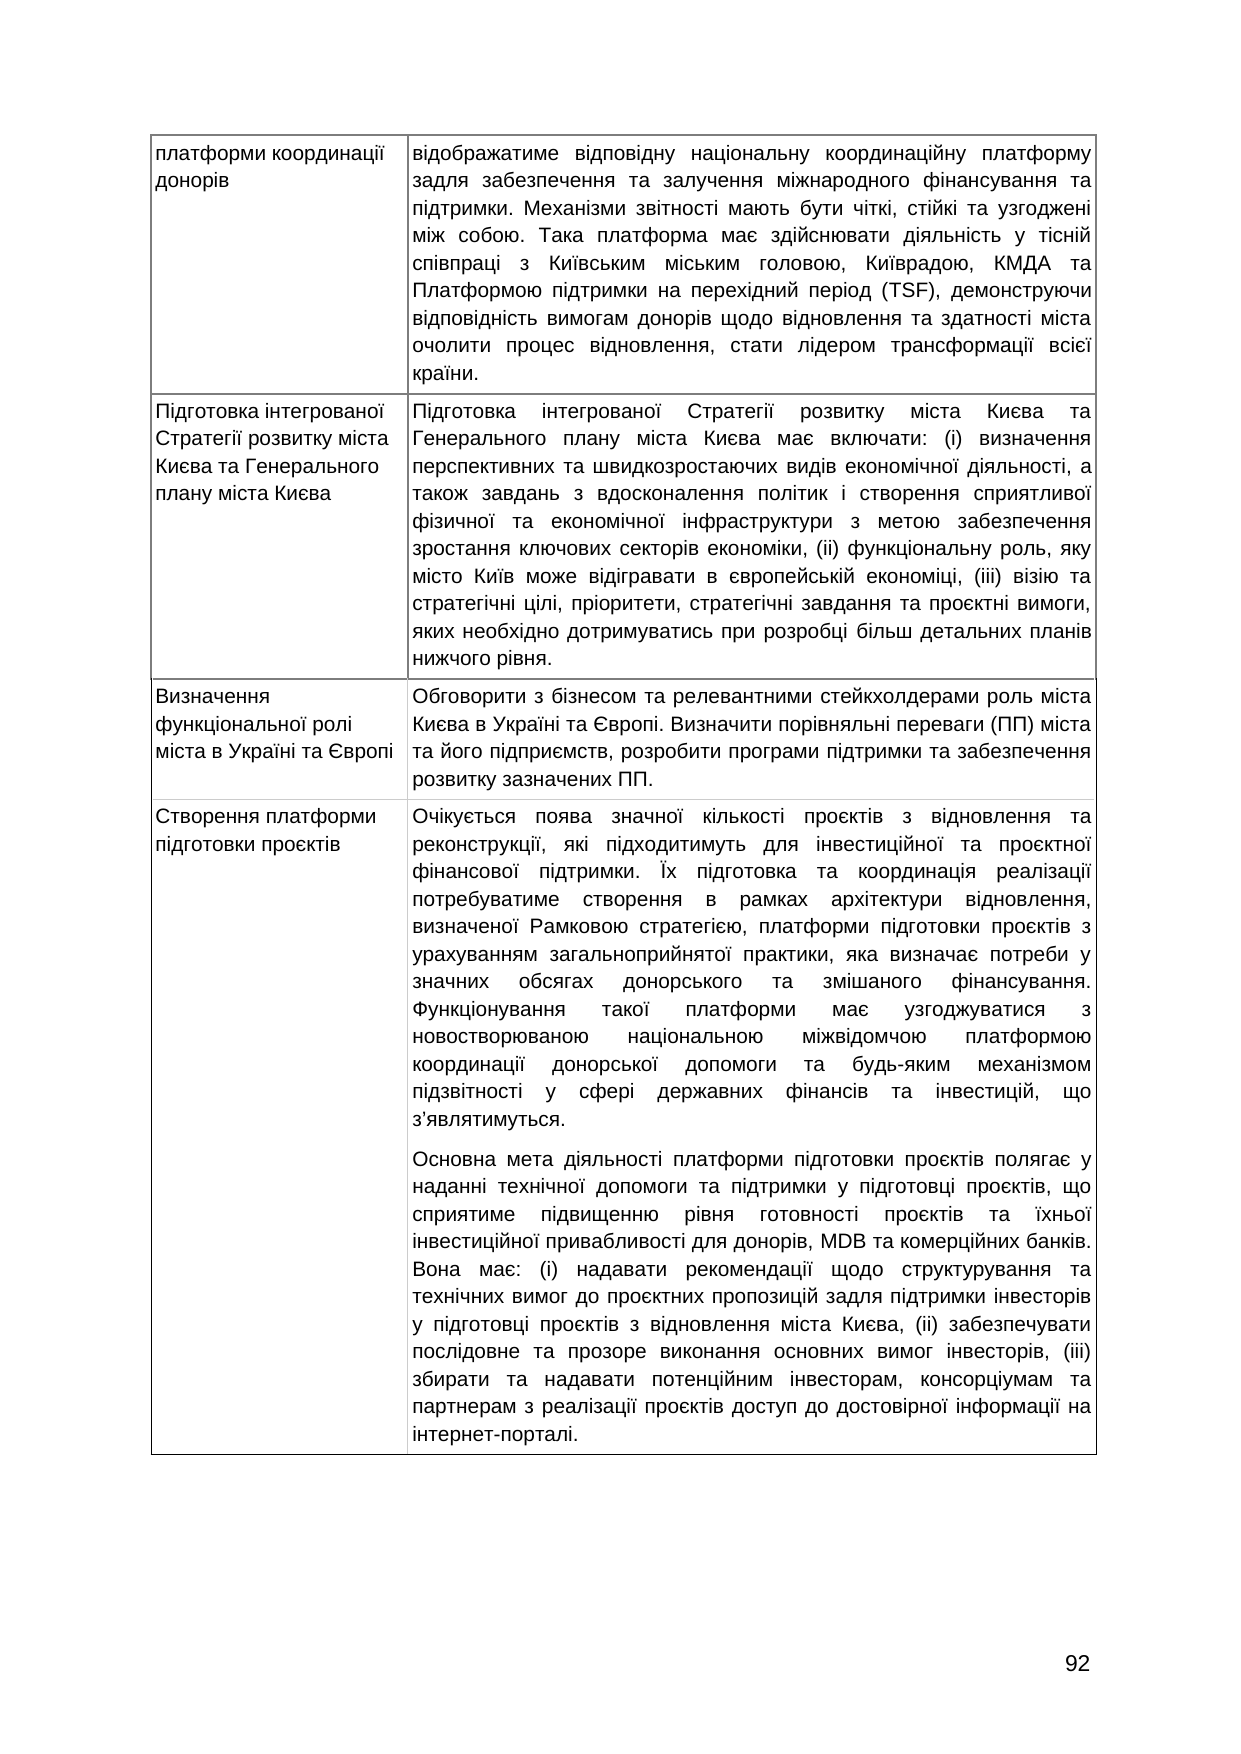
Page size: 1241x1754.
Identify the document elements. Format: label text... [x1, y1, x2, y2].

table_cell Створення платформи підготовки проєктів [152, 800, 407, 1453]
table_cell Очікується поява значної кількості проєктів з відновлення та реконструкції, які підходитимуть для інвестиційної та проєктної фінансової підтримки. Їх підготовка та координація реалізації потребуватиме створення в рамках архітектури відновлення, визначеної Рамковою стратегією, платформи підготовки проєктів з урахуванням загальноприйнятої практики, яка визначає потреби у значних обсягах донорського та змішаного фінансування. Функціонування такої платформи має узгоджуватися з новостворюваною національною міжвідомчою платформою координації донорської допомоги та будь-яким механізмом підзвітності у сфері державних фінансів та інвестицій, що з’являтимуться. Основна мета діяльності платформи підготовки проєктів полягає у наданні технічної допомоги та підтримки у підготовці проєктів, що сприятиме підвищенню рівня готовності проєктів та їхньої інвестиційної привабливості для донорів, MDB та комерційних банків. Вона має: (i) надавати рекомендації щодо структурування та технічних вимог до проєктних пропозицій задля підтримки інвесторів у підготовці проєктів з відновлення міста Києва, (ii) забезпечувати послідовне та прозоре виконання основних вимог інвесторів, (iii) збирати та надавати потенційним інвесторам, консорціумам та партнерам з реалізації проєктів доступ до достовірної інформації на інтернет-порталі. [408, 799, 1096, 1453]
table_cell Підготовка інтегрованої Стратегії розвитку міста Києва та Генерального плану міста Києва [152, 395, 407, 678]
table_cell Підготовка інтегрованої Стратегії розвитку міста Києва та Генерального плану міста Києва має включати: (i) визначення перспективних та швидкозростаючих видів економічної діяльності, а також завдань з вдосконалення політик і створення сприятливої фізичної та економічної інфраструктури з метою забезпечення зростання ключових секторів економіки, (ii) функціональну роль, яку місто Київ може відігравати в європейській економіці, (iii) візію та стратегічні цілі, пріоритети, стратегічні завдання та проєктні вимоги, яких необхідно дотримуватись при розробці більш детальних планів нижчого рівня. [409, 395, 1095, 678]
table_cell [152, 136, 407, 392]
table_cell Обговорити з бізнесом та релевантними стейкхолдерами роль міста Києва в Україні та Європі. Визначити порівняльні переваги (ПП) міста та його підприємств, розробити програми підтримки та забезпечення розвитку зазначених ПП. [408, 678, 1096, 799]
table_cell Визначення функціональної ролі міста в Україні та Європі [152, 679, 407, 799]
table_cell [409, 136, 1095, 392]
